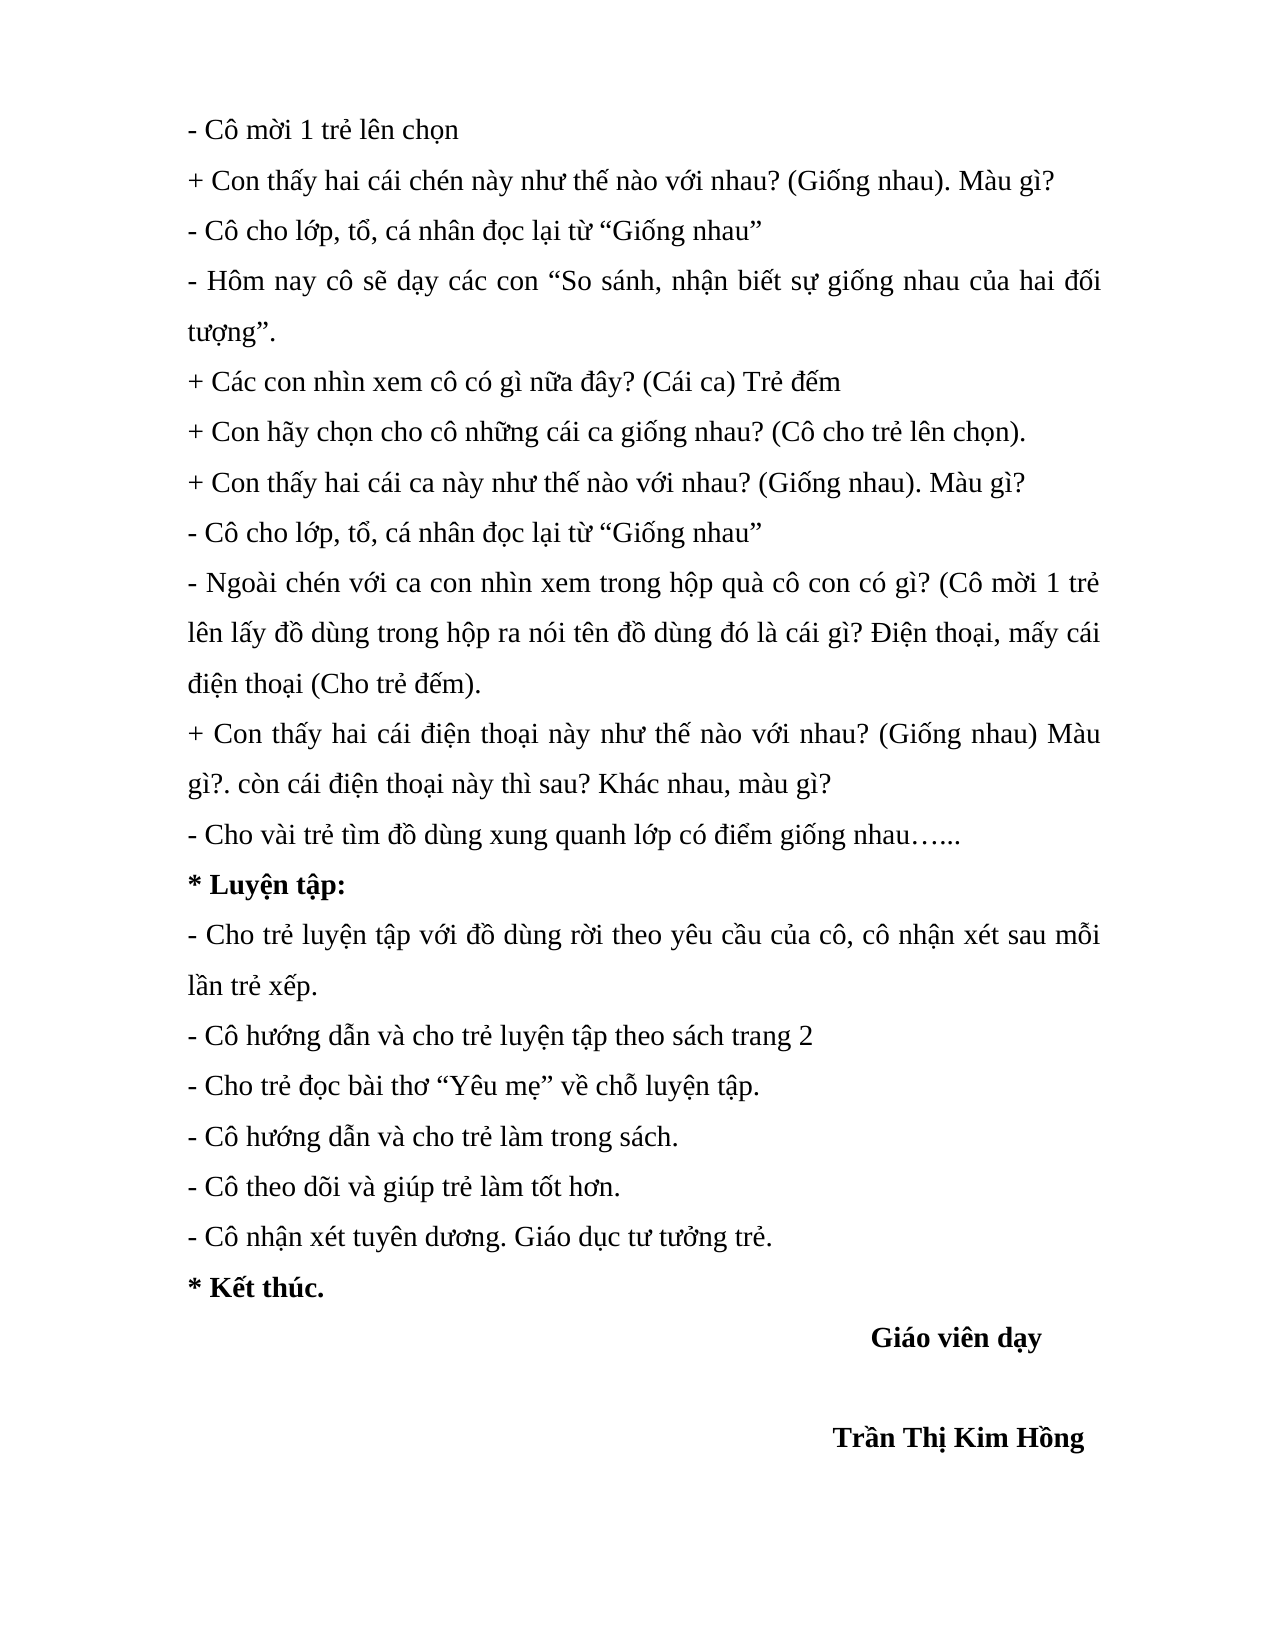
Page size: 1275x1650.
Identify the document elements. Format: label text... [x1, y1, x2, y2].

text + Con thấy hai cái điện thoại này như thế nào với nhau? (Giống nhau) Màu gì?. còn cái điện thoại này thì sau? Khác nhau, màu gì? [187, 716, 1102, 800]
text - Cô nhận xét tuyên dương. Giáo dục tư tưởng trẻ. [187, 1219, 1102, 1253]
text - Cho trẻ đọc bài thơ “Yêu mẹ” về chỗ luyện tập. [187, 1068, 1102, 1102]
text * Kết thúc. [187, 1270, 1102, 1303]
text - Cô mời 1 trẻ lên chọn [187, 112, 1102, 146]
text - Cô theo dõi và giúp trẻ làm tốt hơn. [187, 1169, 1102, 1203]
text - Cô cho lớp, tổ, cá nhân đọc lại từ “Giống nhau” [187, 515, 1102, 548]
text - Cô hướng dẫn và cho trẻ luyện tập theo sách trang 2 [187, 1018, 1102, 1052]
text - Cho vài trẻ tìm đồ dùng xung quanh lớp có điểm giống nhau…... [187, 817, 1102, 850]
text - Cho trẻ luyện tập với đồ dùng rời theo yêu cầu của cô, cô nhận xét sau mỗi lần trẻ xếp. [187, 917, 1102, 1001]
text + Con thấy hai cái ca này như thế nào với nhau? (Giống nhau). Màu gì? [187, 465, 1102, 498]
text + Con thấy hai cái chén này như thế nào với nhau? (Giống nhau). Màu gì? [187, 163, 1102, 196]
text * Luyện tập: [187, 867, 1102, 901]
text - Cô hướng dẫn và cho trẻ làm trong sách. [187, 1119, 1102, 1152]
text - Ngoài chén với ca con nhìn xem trong hộp quà cô con có gì? (Cô mời 1 trẻ lên lấy đồ dùng trong hộp ra nói tên đồ dùng đó là cái gì? Điện thoại, mấy cái điện thoại (Cho trẻ đếm). [187, 565, 1102, 699]
text + Con hãy chọn cho cô những cái ca giống nhau? (Cô cho trẻ lên chọn). [187, 414, 1102, 448]
text - Cô cho lớp, tổ, cá nhân đọc lại từ “Giống nhau” [187, 213, 1102, 247]
text + Các con nhìn xem cô có gì nữa đây? (Cái ca) Trẻ đếm [187, 364, 1102, 398]
text Giáo viên dạy [187, 1320, 1087, 1353]
text - Hôm nay cô sẽ dạy các con “So sánh, nhận biết sự giống nhau của hai đối tượng”. [187, 263, 1102, 347]
text Trần Thị Kim Hồng [187, 1421, 1087, 1454]
